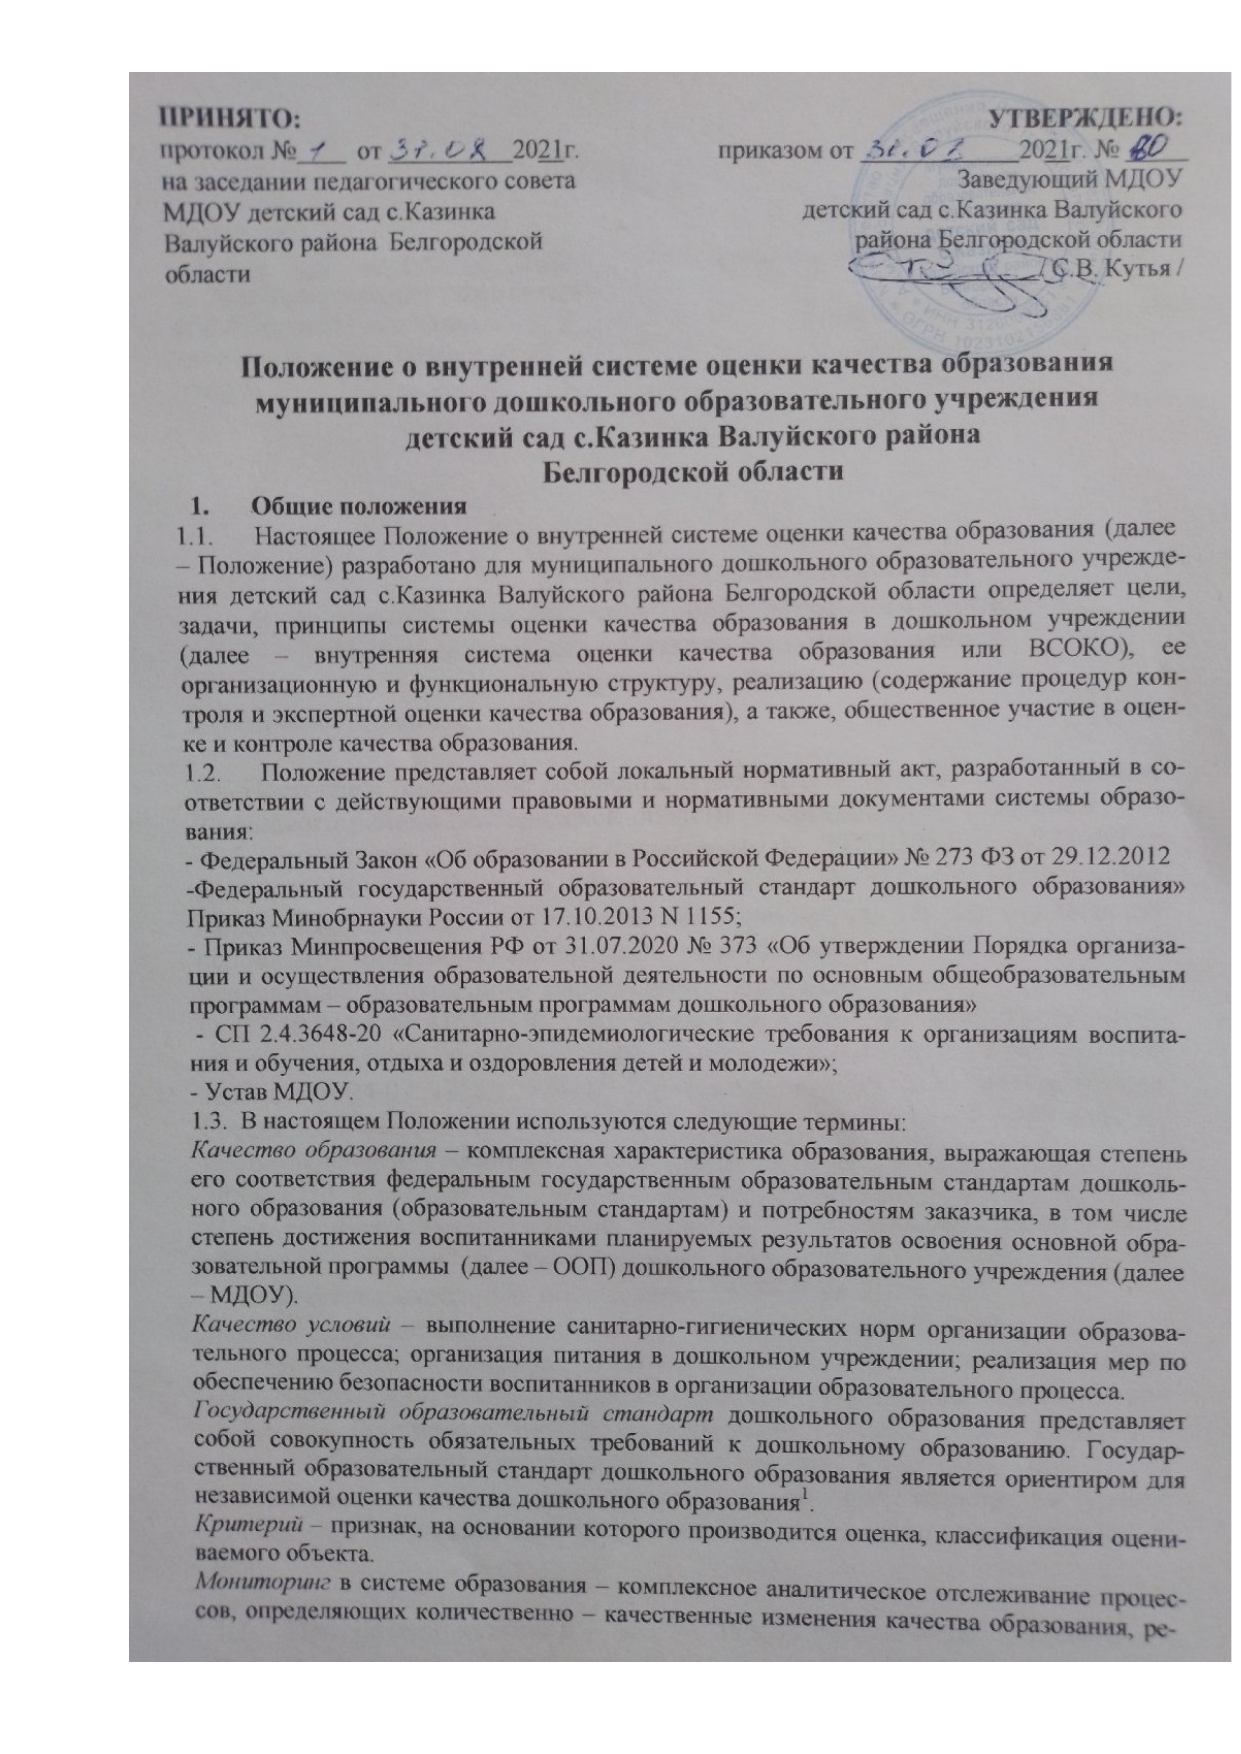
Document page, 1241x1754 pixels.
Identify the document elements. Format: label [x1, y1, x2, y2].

picture [129, 72, 1232, 1662]
